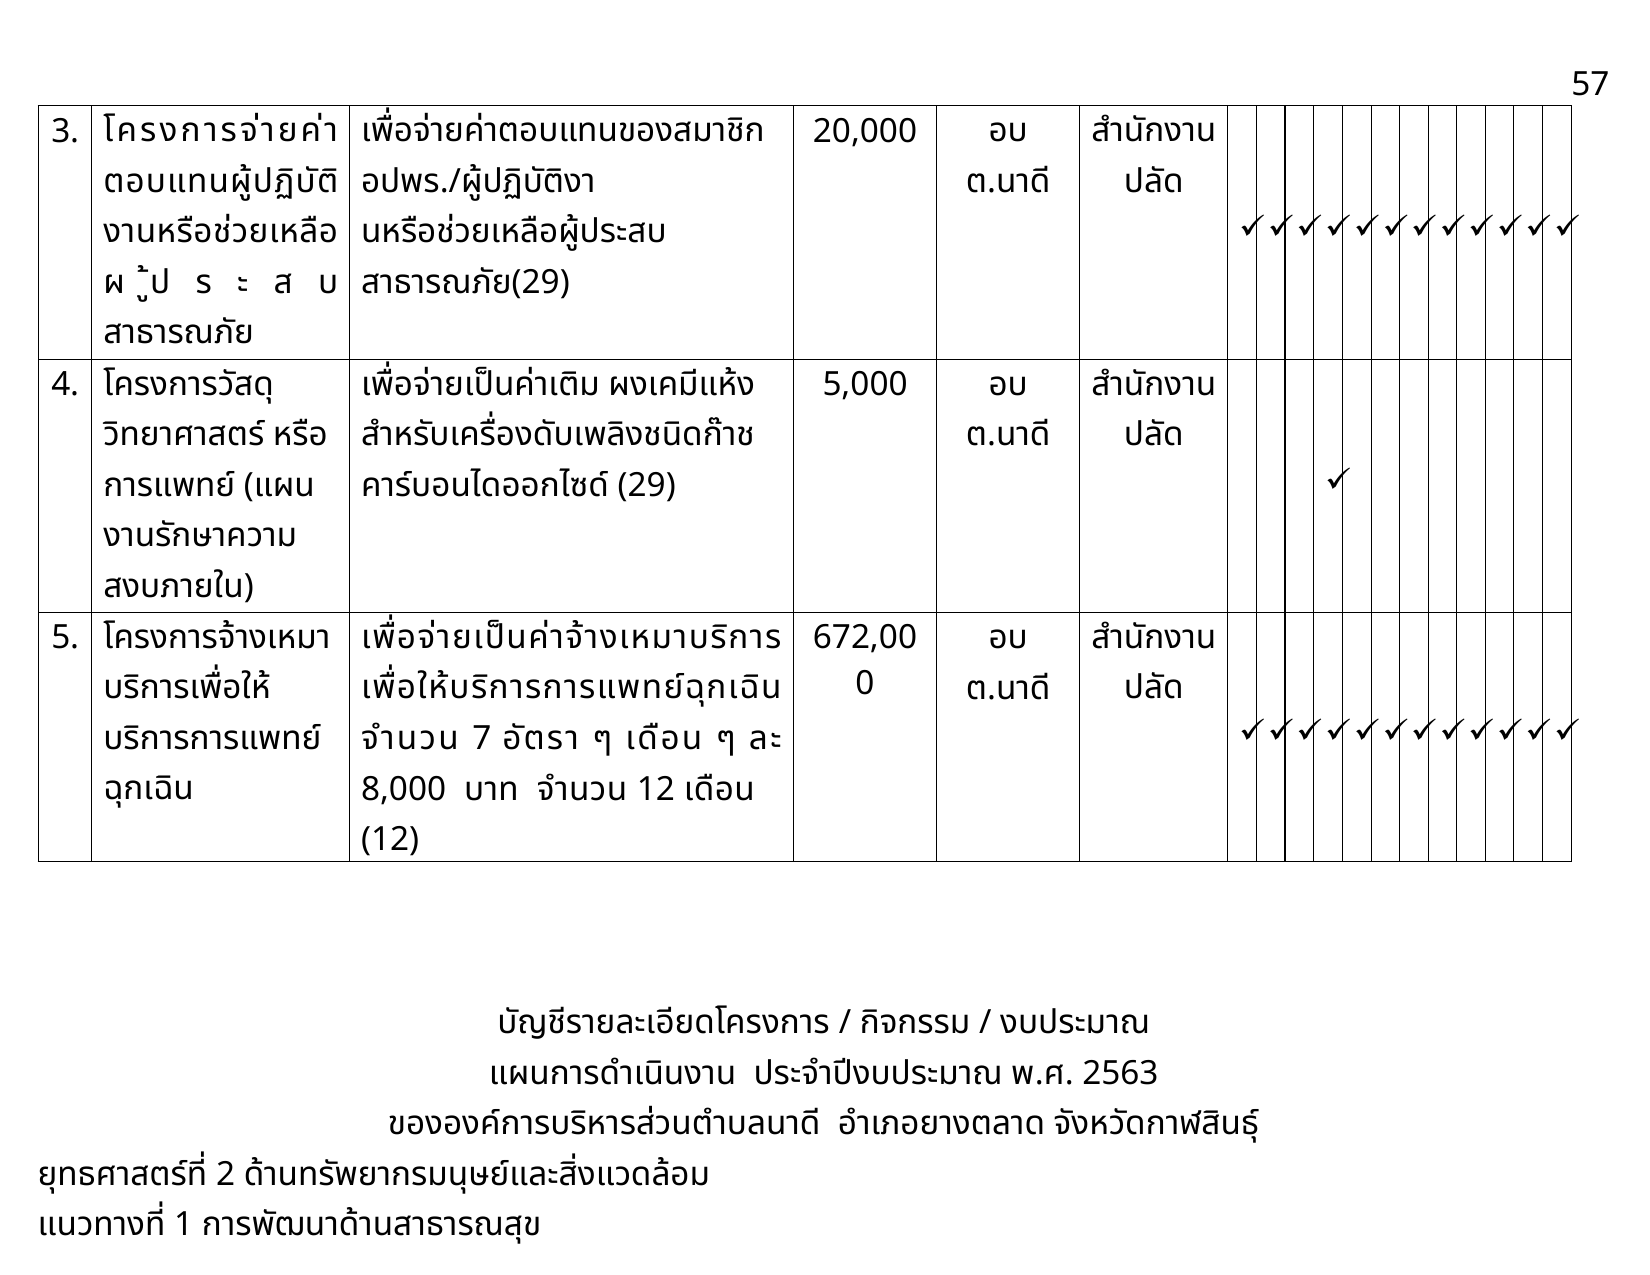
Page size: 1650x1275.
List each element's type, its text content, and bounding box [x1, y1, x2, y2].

table_cell อบต.นาดี [937, 106, 1079, 358]
table_cell [1228, 106, 1256, 358]
text แนวทางที่ 1 การพัฒนาด้านสาธารณสุข [37, 1200, 1609, 1251]
table_cell [1486, 613, 1513, 861]
table_cell เพื่อจ่ายเป็นค่าจ้างเหมาบริการเพื่อให้บริการการแพทย์ฉุกเฉินจำนวน 7 อัตรา ๆ เดือน ๆ ละ 8,000 บาท จำนวน 12 เดือน (12) [350, 613, 793, 861]
table_cell [1372, 613, 1399, 861]
text บัญชีรายละเอียดโครงการ / กิจกรรม / งบประมาณ [37, 998, 1609, 1048]
table_cell 5. [39, 613, 91, 861]
table_cell [1514, 613, 1542, 861]
table_cell [1286, 613, 1313, 861]
table_cell โครงการวัสดุวิทยาศาสตร์ หรือการแพทย์ (แผนงานรักษาความสงบภายใน) [92, 360, 349, 612]
table_cell [1228, 360, 1256, 612]
table_cell สำนักงานปลัด [1080, 613, 1227, 861]
table_cell 20,000 [794, 106, 936, 358]
table_cell [1257, 613, 1284, 861]
table_cell สำนักงานปลัด [1080, 360, 1227, 612]
table_cell [1343, 360, 1371, 612]
table_cell [1400, 613, 1428, 861]
table_cell [1543, 106, 1571, 358]
table_cell 3. [39, 106, 91, 358]
table_cell [1257, 360, 1284, 612]
table_cell [1286, 106, 1313, 358]
table_cell [1486, 106, 1513, 358]
table_cell 5,000 [794, 360, 936, 612]
text ยุทธศาสตร์ที่ 2 ด้านทรัพยากรมนุษย์และสิ่งแวดล้อม [37, 1149, 1609, 1200]
table_cell [1257, 106, 1284, 358]
table_cell สำนักงานปลัด [1080, 106, 1227, 358]
table_cell [1343, 613, 1371, 861]
table_cell อบต.นาดี [937, 360, 1079, 612]
table_cell โครงการจ้างเหมาบริการเพื่อให้บริการการแพทย์ฉุกเฉิน [92, 613, 349, 861]
table_cell [1543, 613, 1571, 861]
table_cell [1457, 360, 1485, 612]
table_cell [1228, 613, 1256, 861]
table_cell [1457, 613, 1485, 861]
table_cell [1372, 360, 1399, 612]
table_cell [1457, 106, 1485, 358]
text แผนการดำเนินงาน ประจำปีงบประมาณ พ.ศ. 2563 [37, 1048, 1609, 1099]
table_cell [1314, 613, 1342, 861]
table_cell [1314, 106, 1342, 358]
table_cell [1429, 106, 1456, 358]
table_cell 4. [39, 360, 91, 612]
table_cell [1314, 360, 1342, 612]
table_cell [1543, 360, 1571, 612]
table_cell [1486, 360, 1513, 612]
table_cell [1429, 360, 1456, 612]
table_cell [1400, 106, 1428, 358]
table_cell เพื่อจ่ายค่าตอบแทนของสมาชิก อปพร./ผู้ปฏิบัติงา นหรือช่วยเหลือผู้ประสบสาธารณภัย(29) [350, 106, 793, 358]
table_cell เพื่อจ่ายเป็นค่าเติม ผงเคมีแห้ง สำหรับเครื่องดับเพลิงชนิดก๊าชคาร์บอนไดออกไซด์ (29) [350, 360, 793, 612]
table_cell [1343, 106, 1371, 358]
text ขององค์การบริหารส่วนตำบลนาดี อำเภอยางตลาด จังหวัดกาฬสินธุ์ [37, 1099, 1609, 1149]
table_cell [1429, 613, 1456, 861]
table_cell [1372, 106, 1399, 358]
table_cell [1514, 360, 1542, 612]
table_cell [1286, 360, 1313, 612]
table_cell 672,000 [794, 613, 936, 861]
table_cell [1514, 106, 1542, 358]
table_cell [1400, 360, 1428, 612]
table_cell โครงการจ่ายค่าตอบแทนผู้ปฏิบัติงานหรือช่วยเหลือผู้ประสบสาธารณภัย [92, 106, 349, 358]
table_cell อบต.นาดี [937, 613, 1079, 861]
